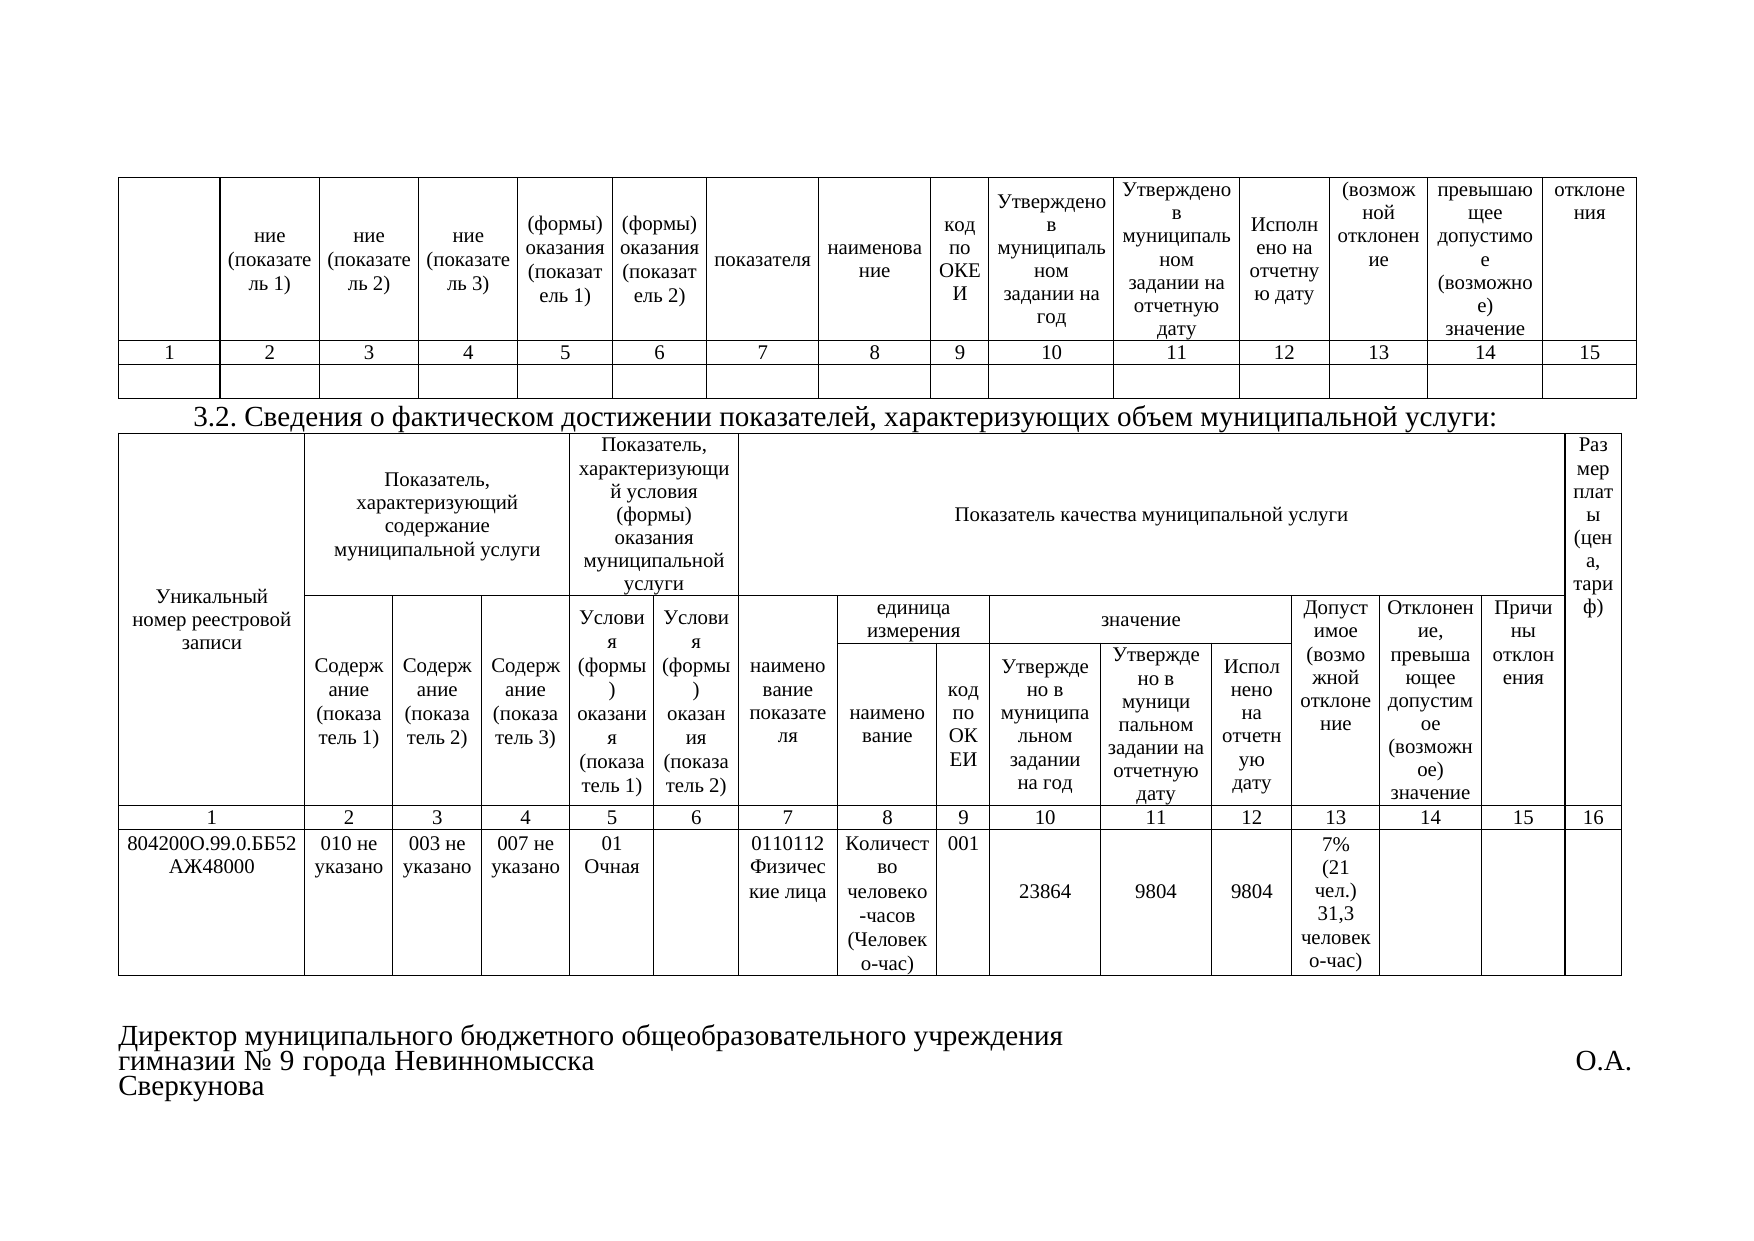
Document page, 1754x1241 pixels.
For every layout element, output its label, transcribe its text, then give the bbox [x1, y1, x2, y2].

table_header Уникальный номер реестровой записи [119, 434, 304, 805]
table_cell Причины отклонения [1543, 178, 1636, 340]
table_cell 8 [819, 341, 930, 364]
table_cell [419, 365, 517, 398]
table_cell 6 [613, 341, 706, 364]
table_cell наименование [819, 178, 930, 340]
table_cell 6 [654, 806, 738, 829]
table_cell 1 [119, 341, 219, 364]
table_cell 11 [1114, 341, 1239, 364]
table_cell 2 [305, 806, 392, 829]
table_cell 9 [937, 806, 989, 829]
table_cell [1428, 365, 1542, 398]
table_cell 10 [989, 341, 1113, 364]
table_header Показатель качества муниципальной услуги [739, 434, 1564, 595]
table_cell 9 [931, 341, 988, 364]
text гимназии № 9 города Невинномысска О.А. Сверкунова [118, 1051, 1636, 1101]
table_header Показатель, характеризующий условия (формы) оказания муниципальной услуги [570, 434, 738, 595]
table_cell [221, 365, 319, 398]
table_cell [320, 365, 418, 398]
table_cell Условия (формы) оказания (показатель 1) [570, 596, 653, 805]
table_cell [320, 178, 418, 340]
table_cell Содержание (показатель 2) [393, 596, 481, 805]
table_cell [1330, 365, 1427, 398]
table_cell 13 [1292, 806, 1379, 829]
table_cell Условия (формы) оказания (показатель 2) [654, 596, 738, 805]
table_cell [613, 178, 706, 340]
table_cell наименование показателя [739, 596, 837, 805]
table_cell Утверждено в муниципальном задании на год [990, 644, 1100, 805]
table_cell Утверждено в муниципальном задании на отчетную дату [1101, 644, 1211, 805]
table_cell [1380, 830, 1481, 975]
table_cell 14 [1380, 806, 1481, 829]
table_cell 5 [518, 341, 612, 364]
table_header Размер платы (цена, тариф) [1566, 434, 1621, 805]
table_cell Содержание (показатель 1) [305, 596, 392, 805]
text Директор муниципального бюджетного общеобразовательного учреждения [135, 1026, 1636, 1051]
table_cell 10 [990, 806, 1100, 829]
table_cell [1114, 365, 1239, 398]
table_cell 3 [393, 806, 481, 829]
table_cell 0110112 Физические лица [739, 830, 837, 975]
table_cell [1428, 178, 1542, 340]
table_cell Количество человеко-часов (Человеко-час) [838, 830, 936, 975]
table_cell единица измерения [838, 596, 989, 642]
table_cell Допустимое (возможной отклонение [1292, 596, 1379, 805]
table_cell 12 [1240, 341, 1329, 364]
table_cell 2 [221, 341, 319, 364]
table_cell [518, 365, 612, 398]
table_cell 804200О.99.0.ББ52АЖ48000 [119, 830, 304, 975]
table_cell 010 не указано [305, 830, 392, 975]
table_cell 8 [838, 806, 936, 829]
table_cell 7% (21 чел.) 31,3 человеко-час) [1292, 830, 1379, 975]
table_cell Утверждено в муниципальном задании на отчетную дату [1114, 178, 1239, 340]
table_cell 9804 [1212, 830, 1291, 975]
table_cell значение [990, 596, 1291, 642]
table_cell 23864 [990, 830, 1100, 975]
table_cell [1240, 365, 1329, 398]
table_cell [221, 178, 319, 340]
table_cell [654, 830, 738, 975]
table_cell [819, 365, 930, 398]
table_cell [931, 365, 988, 398]
table_cell 007 не указано [482, 830, 569, 975]
table_cell Отклонение, превышающее допустимое (возможное) значение [1380, 596, 1481, 805]
text 3.2. Сведения о фактическом достижении показателей, характеризующих объем муниципальной услуги: [118, 399, 1636, 432]
table_cell [1482, 830, 1564, 975]
table_cell 15 [1482, 806, 1564, 829]
table_cell 16 [1566, 806, 1621, 829]
table_cell 14 [1428, 341, 1542, 364]
table_cell [613, 365, 706, 398]
table_cell Исполнено на отчетную дату [1240, 178, 1329, 340]
table_cell код по ОКЕИ [937, 644, 989, 805]
table_cell наименование [838, 644, 936, 805]
table_cell код по ОКЕИ [931, 178, 988, 340]
table_cell [1543, 365, 1636, 398]
table_cell 3 [320, 341, 418, 364]
table_cell 1 [119, 806, 304, 829]
table_cell 4 [482, 806, 569, 829]
table_cell 13 [1330, 341, 1427, 364]
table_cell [1330, 178, 1427, 340]
table_cell 003 не указано [393, 830, 481, 975]
table_cell [707, 365, 818, 398]
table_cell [419, 178, 517, 340]
table_cell 4 [419, 341, 517, 364]
table_cell 7 [739, 806, 837, 829]
table_cell [989, 365, 1113, 398]
table_cell 15 [1543, 341, 1636, 364]
table_cell [119, 365, 219, 398]
table_cell Исполнено на отчетную дату [1212, 644, 1291, 805]
table_cell 11 [1101, 806, 1211, 829]
table_cell Причины отклонения [1482, 596, 1564, 805]
table_cell Содержание (показатель 3) [482, 596, 569, 805]
table_cell Утверждено в муниципальном задании на год [989, 178, 1113, 340]
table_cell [518, 178, 612, 340]
table_cell 01 Очная [570, 830, 653, 975]
table_cell [1566, 830, 1621, 975]
table_cell 5 [570, 806, 653, 829]
table_header Показатель, характеризующий содержание муниципальной услуги [305, 434, 569, 595]
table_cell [707, 178, 818, 340]
table_cell 12 [1212, 806, 1291, 829]
table_cell 7 [707, 341, 818, 364]
table_cell 9804 [1101, 830, 1211, 975]
table_cell 001 [937, 830, 989, 975]
